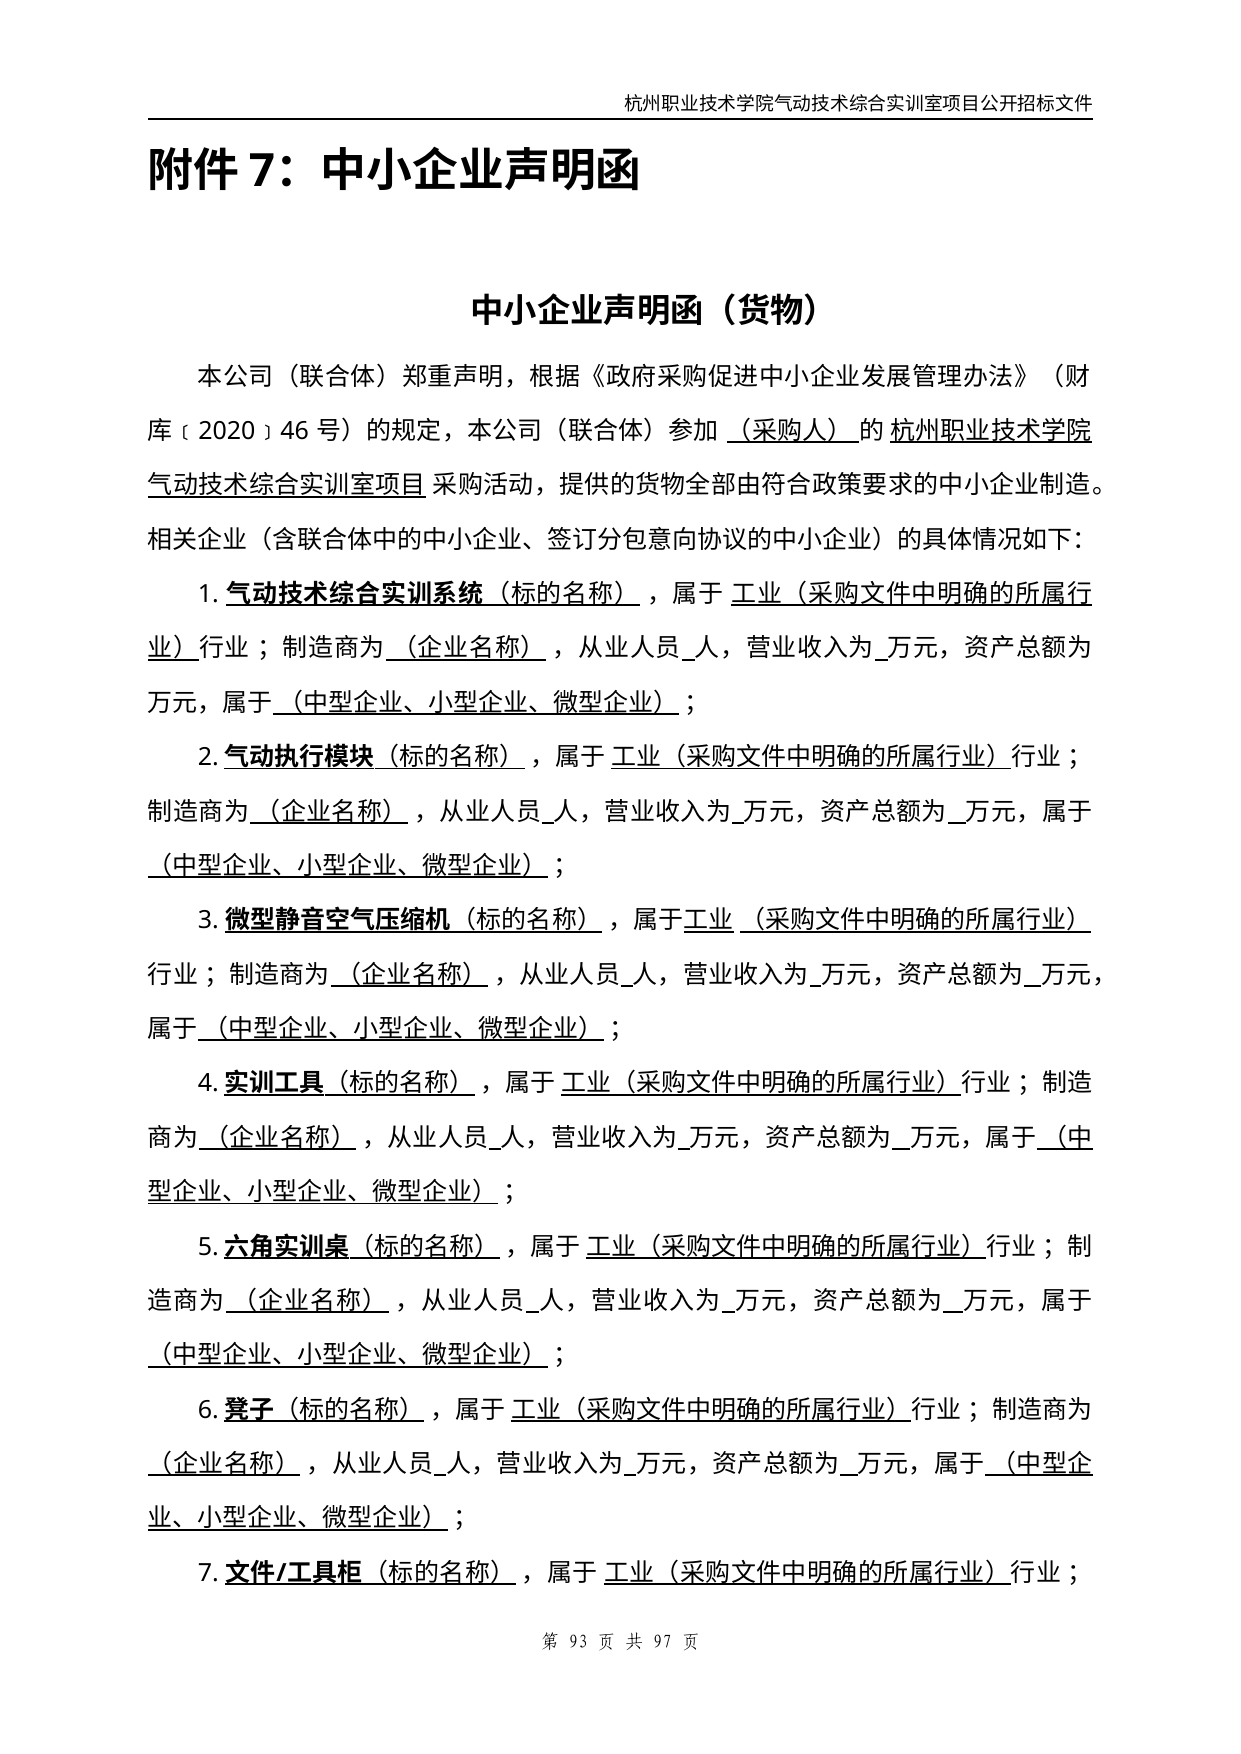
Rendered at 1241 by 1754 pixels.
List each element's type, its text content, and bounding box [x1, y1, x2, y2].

text 附件7：中小企业声明函 [148, 133, 1093, 199]
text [148, 1552, 1093, 1588]
text 5. 六角实训桌（标的名称） ，属于 工业（采购文件中明确的所属行业）行业 ；制造商为 （企业名称） ，从业人员 人，营业收入为 万元，资产总额为 万元，属于 （中型企业、小型企业、微型企业） ； [148, 1226, 1093, 1371]
text 本公司（联合体）郑重声明，根据《政府采购促进中小企业发展管理办法》（财库﹝2020﹞46 号）的规定，本公司（联合体）参加 （采购人） 的 杭州职业技术学院气动技术综合实训室项目 采购活动，提供的货物全部由符合政策要求的中小企业制造。相关企业（含联合体中的中小企业、签订分包意向协议的中小企业）的具体情况如下： [148, 356, 1093, 555]
text 4. 实训工具（标的名称） ，属于 工业（采购文件中明确的所属行业）行业 ；制造商为 （企业名称） ，从业人员 人，营业收入为 万元，资产总额为 万元，属于 （中型企业、小型企业、微型企业） ； [148, 1063, 1093, 1208]
text 6. 凳子（标的名称） ，属于 工业（采购文件中明确的所属行业）行业 ；制造商为 （企业名称） ，从业人员 人，营业收入为 万元，资产总额为 万元，属于 （中型企业、小型企业、微型企业） ； [148, 1389, 1093, 1534]
text 中小企业声明函（货物） [148, 284, 1093, 332]
text 1. 气动技术综合实训系统（标的名称） ，属于 工业（采购文件中明确的所属行业）行业 ；制造商为 （企业名称） ，从业人员 人，营业收入为 万元，资产总额为 万元，属于 （中型企业、小型企业、微型企业） ； [148, 573, 1093, 718]
text 2. 气动执行模块（标的名称） ，属于 工业（采购文件中明确的所属行业）行业 ；制造商为 （企业名称） ，从业人员 人，营业收入为 万元，资产总额为 万元，属于 （中型企业、小型企业、微型企业） ； [148, 737, 1093, 882]
text 3. 微型静音空气压缩机（标的名称） ，属于工业 （采购文件中明确的所属行业）行业 ；制造商为 （企业名称） ，从业人员 人，营业收入为 万元，资产总额为 万元，属于 （中型企业、小型企业、微型企业） ； [148, 900, 1093, 1045]
